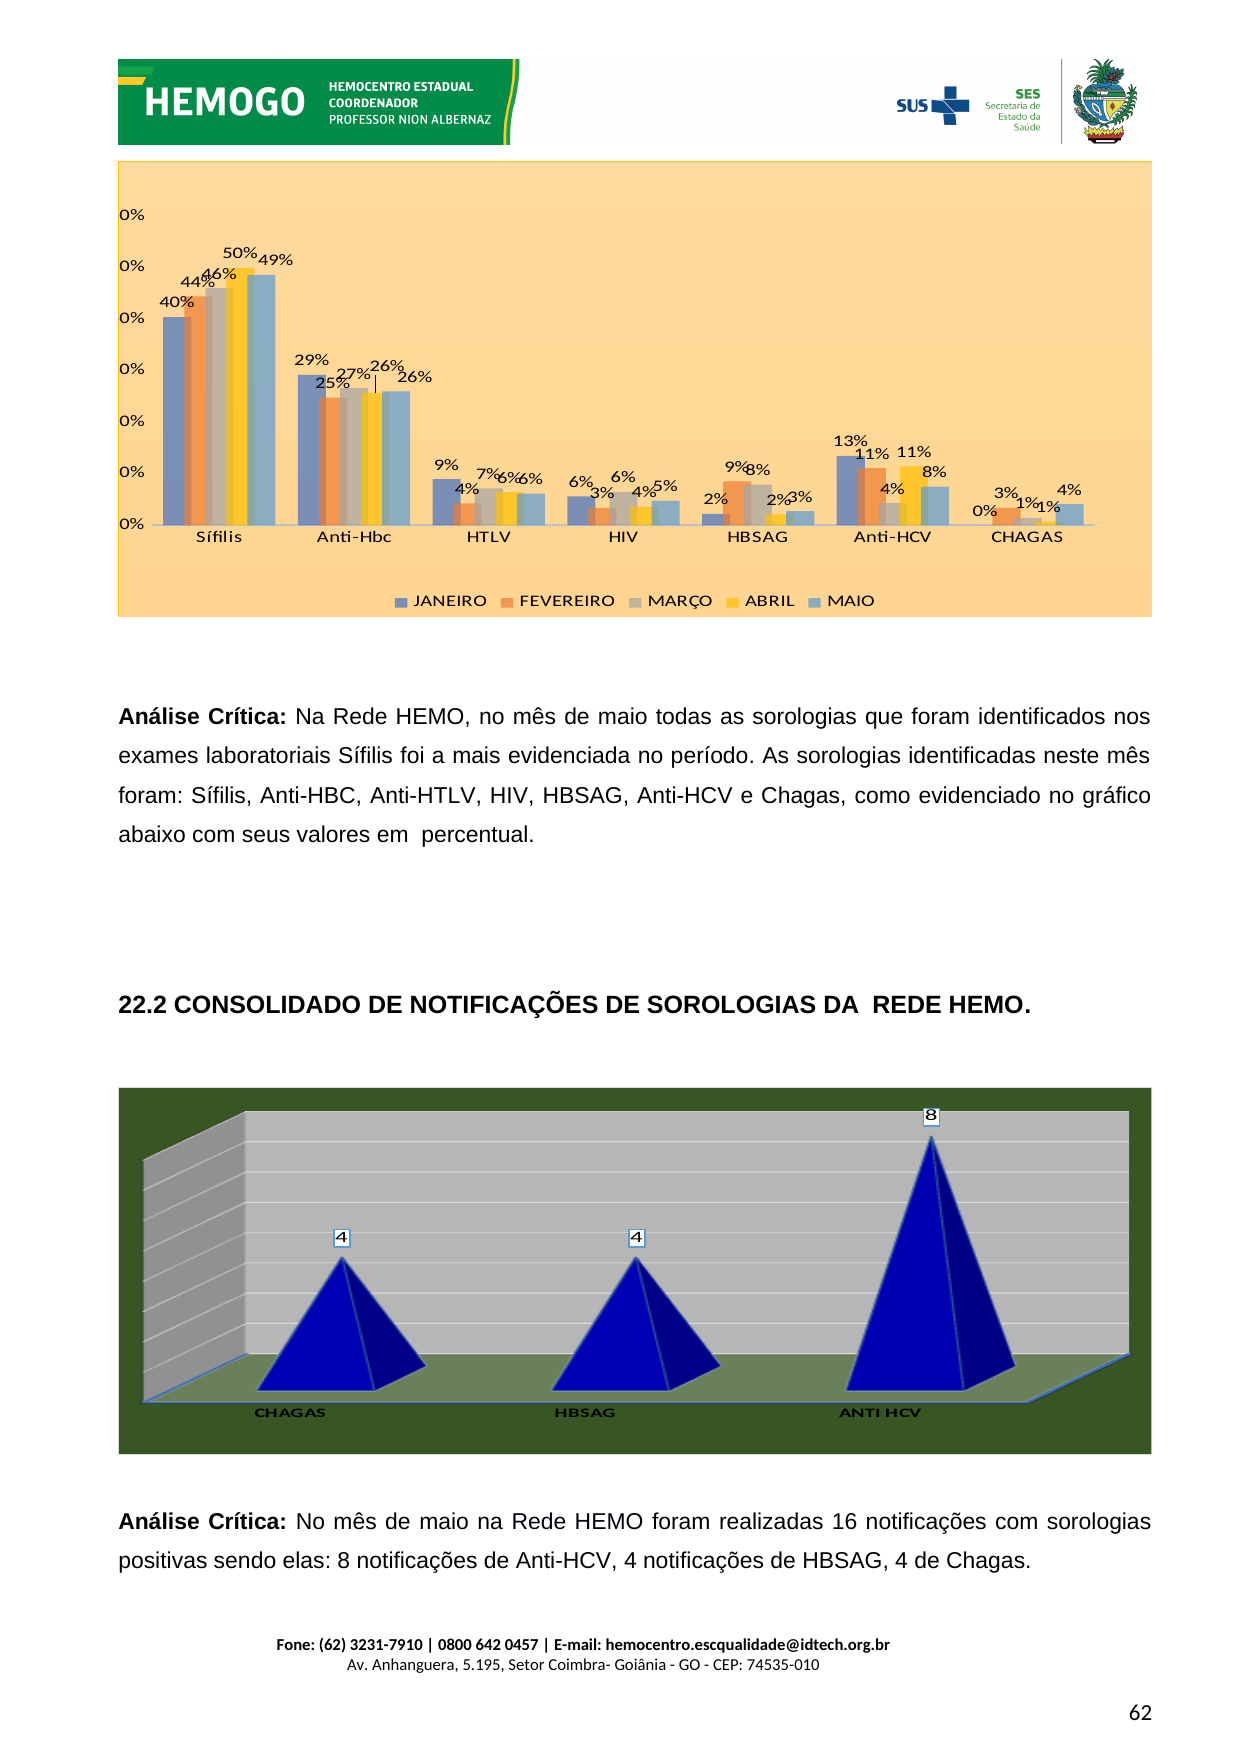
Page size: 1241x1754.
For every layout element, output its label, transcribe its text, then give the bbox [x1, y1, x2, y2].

table_cell [163, 474, 184, 478]
text Análise Crítica: Na Rede HEMO, no mês de maio todas as sorologias que foram identificados nos exames laboratoriais Sífilis foi a mais evidenciada no período. As sorologias identificadas neste mês foram: Sífilis, Anti-HBC, Anti-HTLV, HIV, HBSAG, Anti-HCV e Chagas, como evidenciado no gráfico abaixo com seus valores em percentual. [118, 703, 1152, 848]
table_cell [836, 474, 857, 478]
subtitle 22.2 CONSOLIDADO DE NOTIFICAÇÕES DE SOROLOGIAS DA REDE HEMO. [118, 990, 1152, 1018]
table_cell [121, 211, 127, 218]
table_cell [297, 474, 319, 478]
text Análise Crítica: No mês de maio na Rede HEMO foram realizadas 16 notificações com sorologias positivas sendo elas: 8 notificações de Anti-HCV, 4 notificações de HBSAG, 4 de Chagas. [118, 1508, 1152, 1574]
table_cell [163, 332, 184, 338]
picture [118, 59, 1137, 145]
